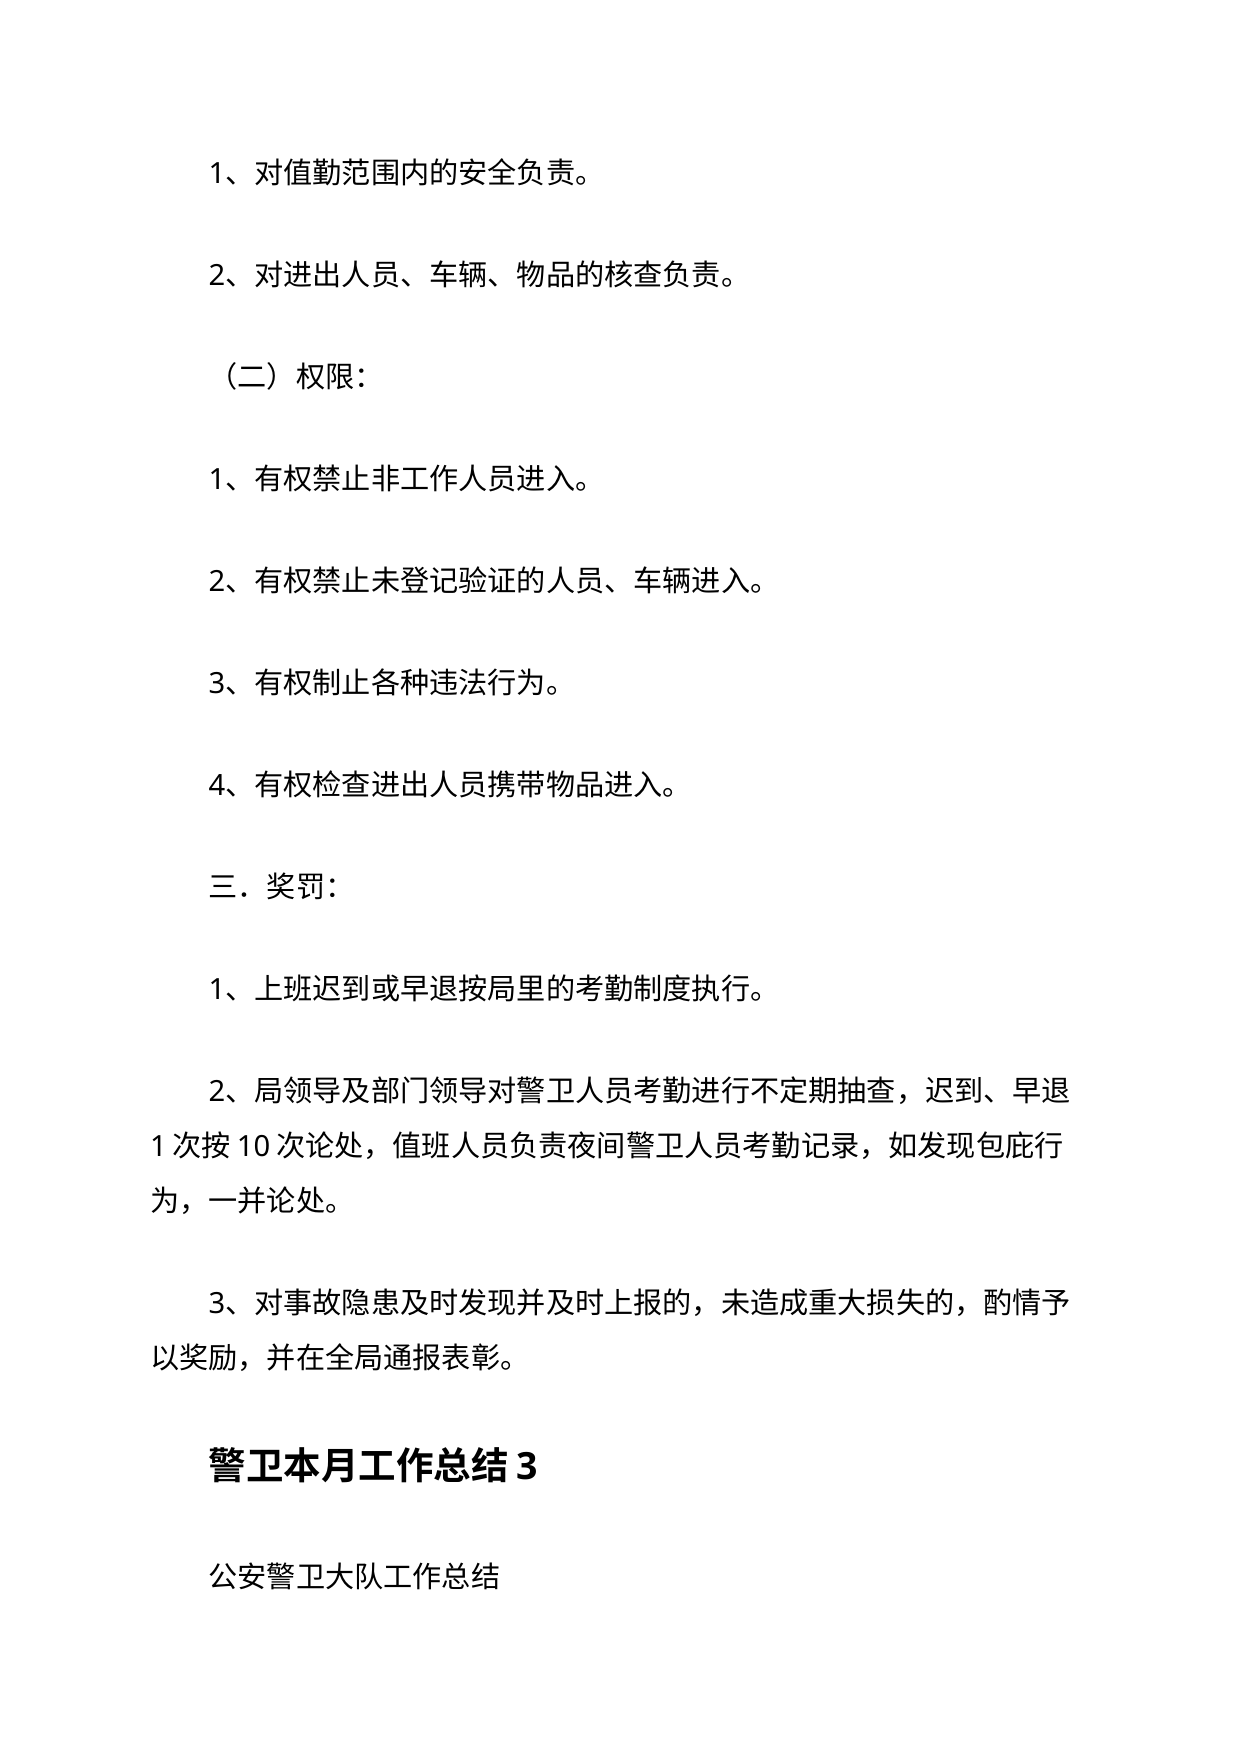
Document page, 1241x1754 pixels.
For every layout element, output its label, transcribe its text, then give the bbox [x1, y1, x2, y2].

text 警卫本月工作总结3 [150, 1436, 1090, 1490]
text 1、对值勤范围内的安全负责。 [150, 150, 1090, 192]
text 2、对进出人员、车辆、物品的核查负责。 [150, 252, 1090, 294]
text （二）权限： [150, 354, 1090, 396]
text 4、有权检查进出人员携带物品进入。 [150, 762, 1090, 804]
text 3、对事故隐患及时发现并及时上报的，未造成重大损失的，酌情予以奖励，并在全局通报表彰。 [150, 1279, 1090, 1376]
text 三．奖罚： [150, 864, 1090, 906]
text 1、有权禁止非工作人员进入。 [150, 456, 1090, 498]
text 3、有权制止各种违法行为。 [150, 660, 1090, 702]
text 1、上班迟到或早退按局里的考勤制度执行。 [150, 965, 1090, 1008]
text 2、局领导及部门领导对警卫人员考勤进行不定期抽查，迟到、早退1次按10次论处，值班人员负责夜间警卫人员考勤记录，如发现包庇行为，一并论处。 [150, 1067, 1090, 1220]
text 2、有权禁止未登记验证的人员、车辆进入。 [150, 558, 1090, 600]
text 公安警卫大队工作总结 [150, 1553, 1090, 1596]
